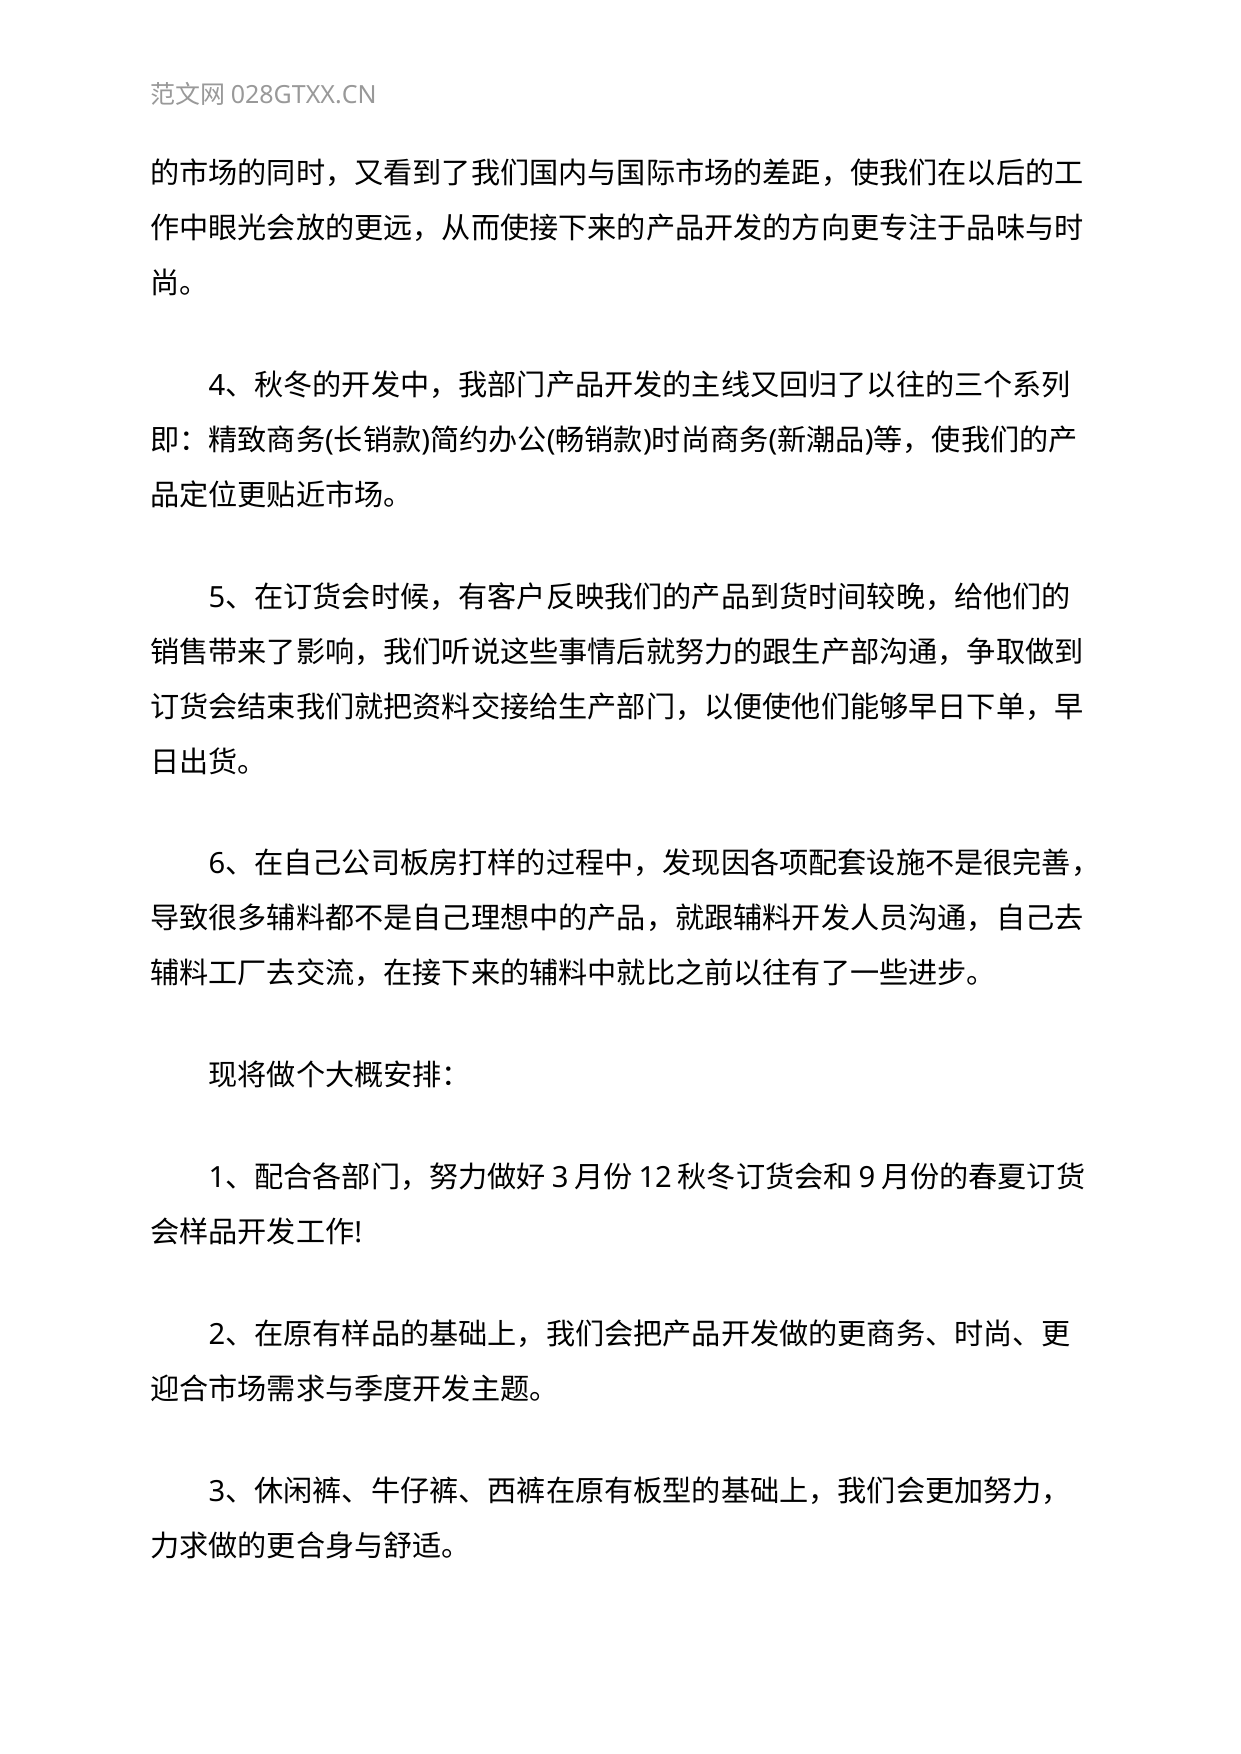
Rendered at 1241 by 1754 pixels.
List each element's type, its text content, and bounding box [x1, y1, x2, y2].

text 3、休闲裤、牛仔裤、西裤在原有板型的基础上，我们会更加努力，力求做的更合身与舒适。 [150, 1467, 1090, 1564]
text 6、在自己公司板房打样的过程中，发现因各项配套设施不是很完善，导致很多辅料都不是自己理想中的产品，就跟辅料开发人员沟通，自己去辅料工厂去交流，在接下来的辅料中就比之前以往有了一些进步。 [150, 840, 1090, 992]
text 2、在原有样品的基础上，我们会把产品开发做的更商务、时尚、更迎合市场需求与季度开发主题。 [150, 1310, 1090, 1408]
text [150, 150, 1090, 302]
text 1、配合各部门，努力做好3月份12秋冬订货会和9月份的春夏订货会样品开发工作! [150, 1153, 1090, 1251]
text 5、在订货会时候，有客户反映我们的产品到货时间较晚，给他们的销售带来了影响，我们听说这些事情后就努力的跟生产部沟通，争取做到订货会结束我们就把资料交接给生产部门，以便使他们能够早日下单，早日出货。 [150, 573, 1090, 780]
text 4、秋冬的开发中，我部门产品开发的主线又回归了以往的三个系列即：精致商务(长销款)简约办公(畅销款)时尚商务(新潮品)等，使我们的产品定位更贴近市场。 [150, 362, 1090, 514]
text 现将做个大概安排： [150, 1052, 1090, 1094]
